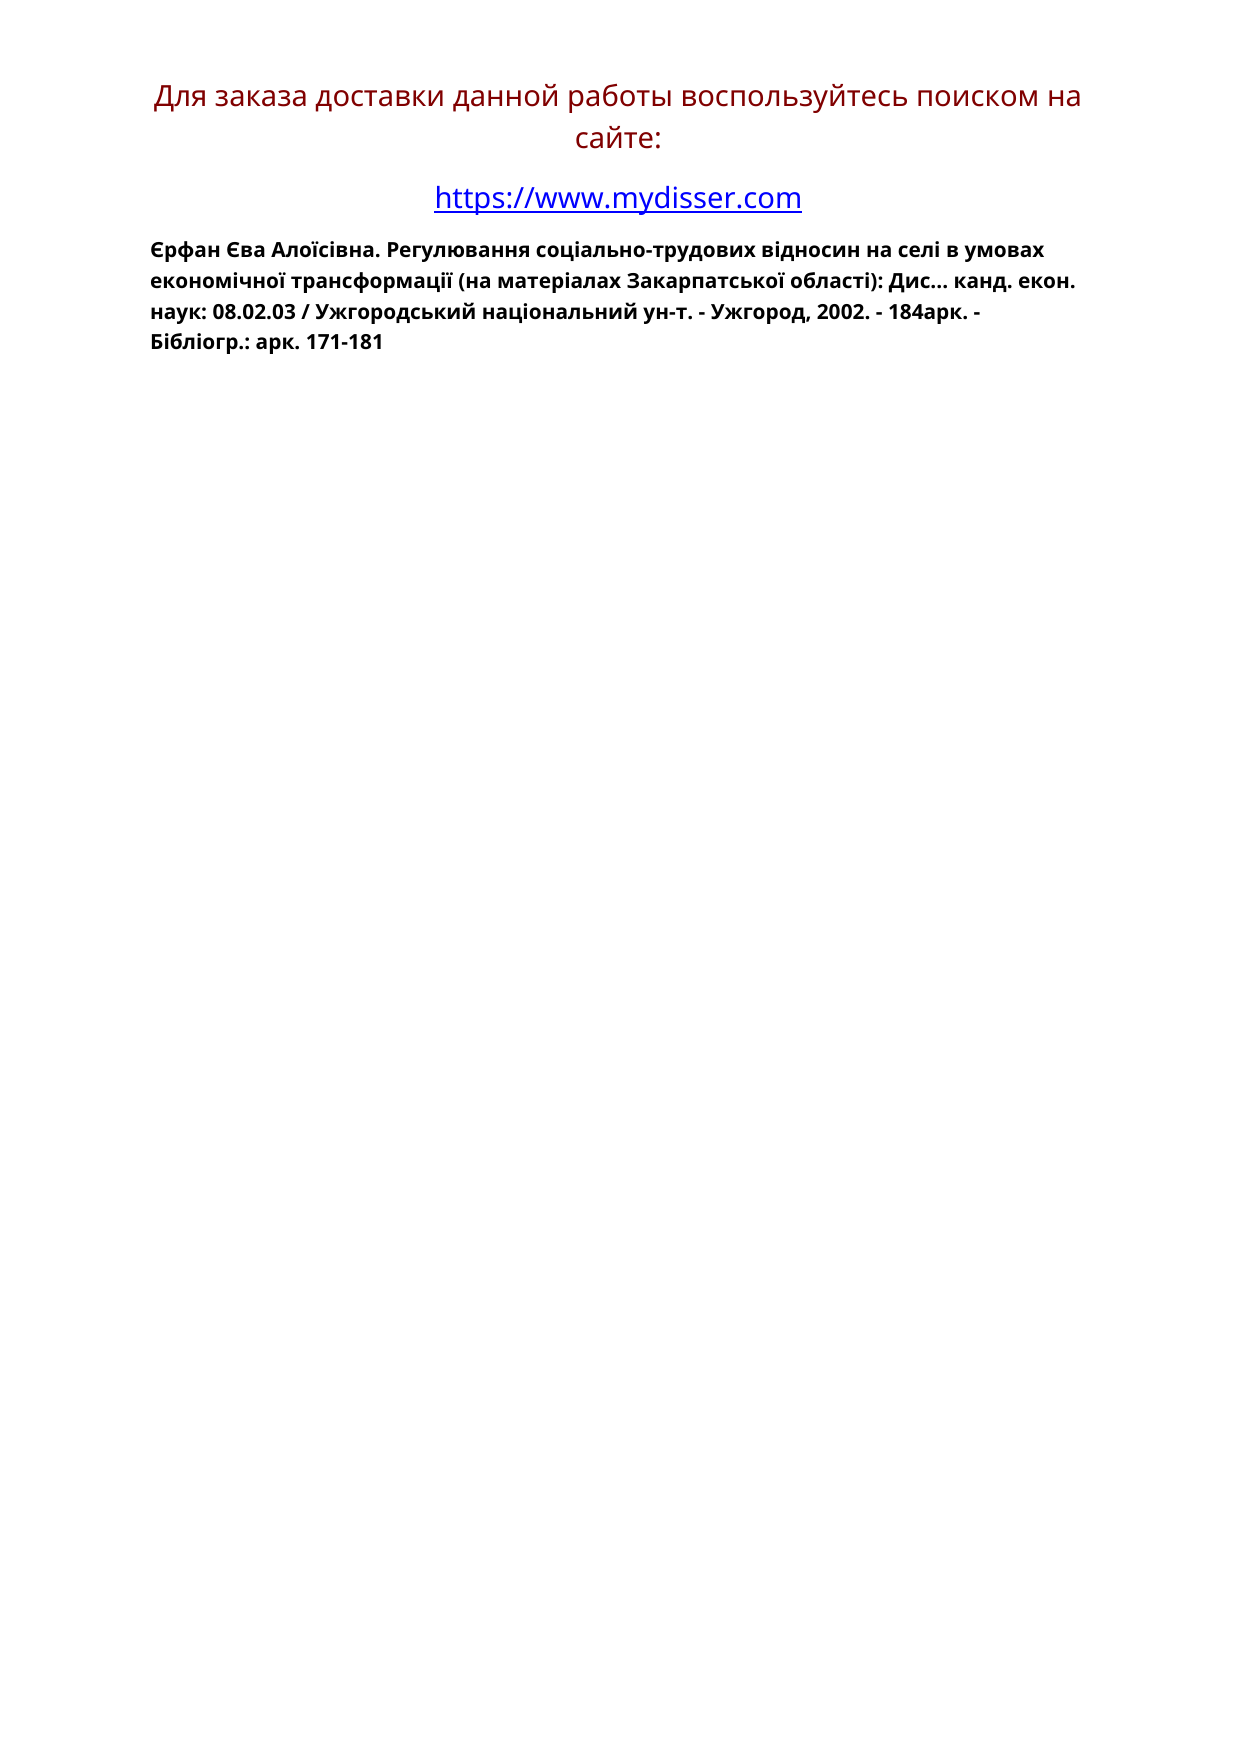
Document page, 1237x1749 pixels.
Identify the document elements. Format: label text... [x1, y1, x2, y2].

text Єрфан Єва Алоїсівна. Регулювання соціально-трудових відносин на селі в умовах економічної трансформації (на матеріалах Закарпатської області): Дис... канд. екон. наук: 08.02.03 / Ужгородський національний ун-т. - Ужгород, 2002. - 184арк. - Бібліогр.: арк. 171-181 [150, 236, 1086, 356]
